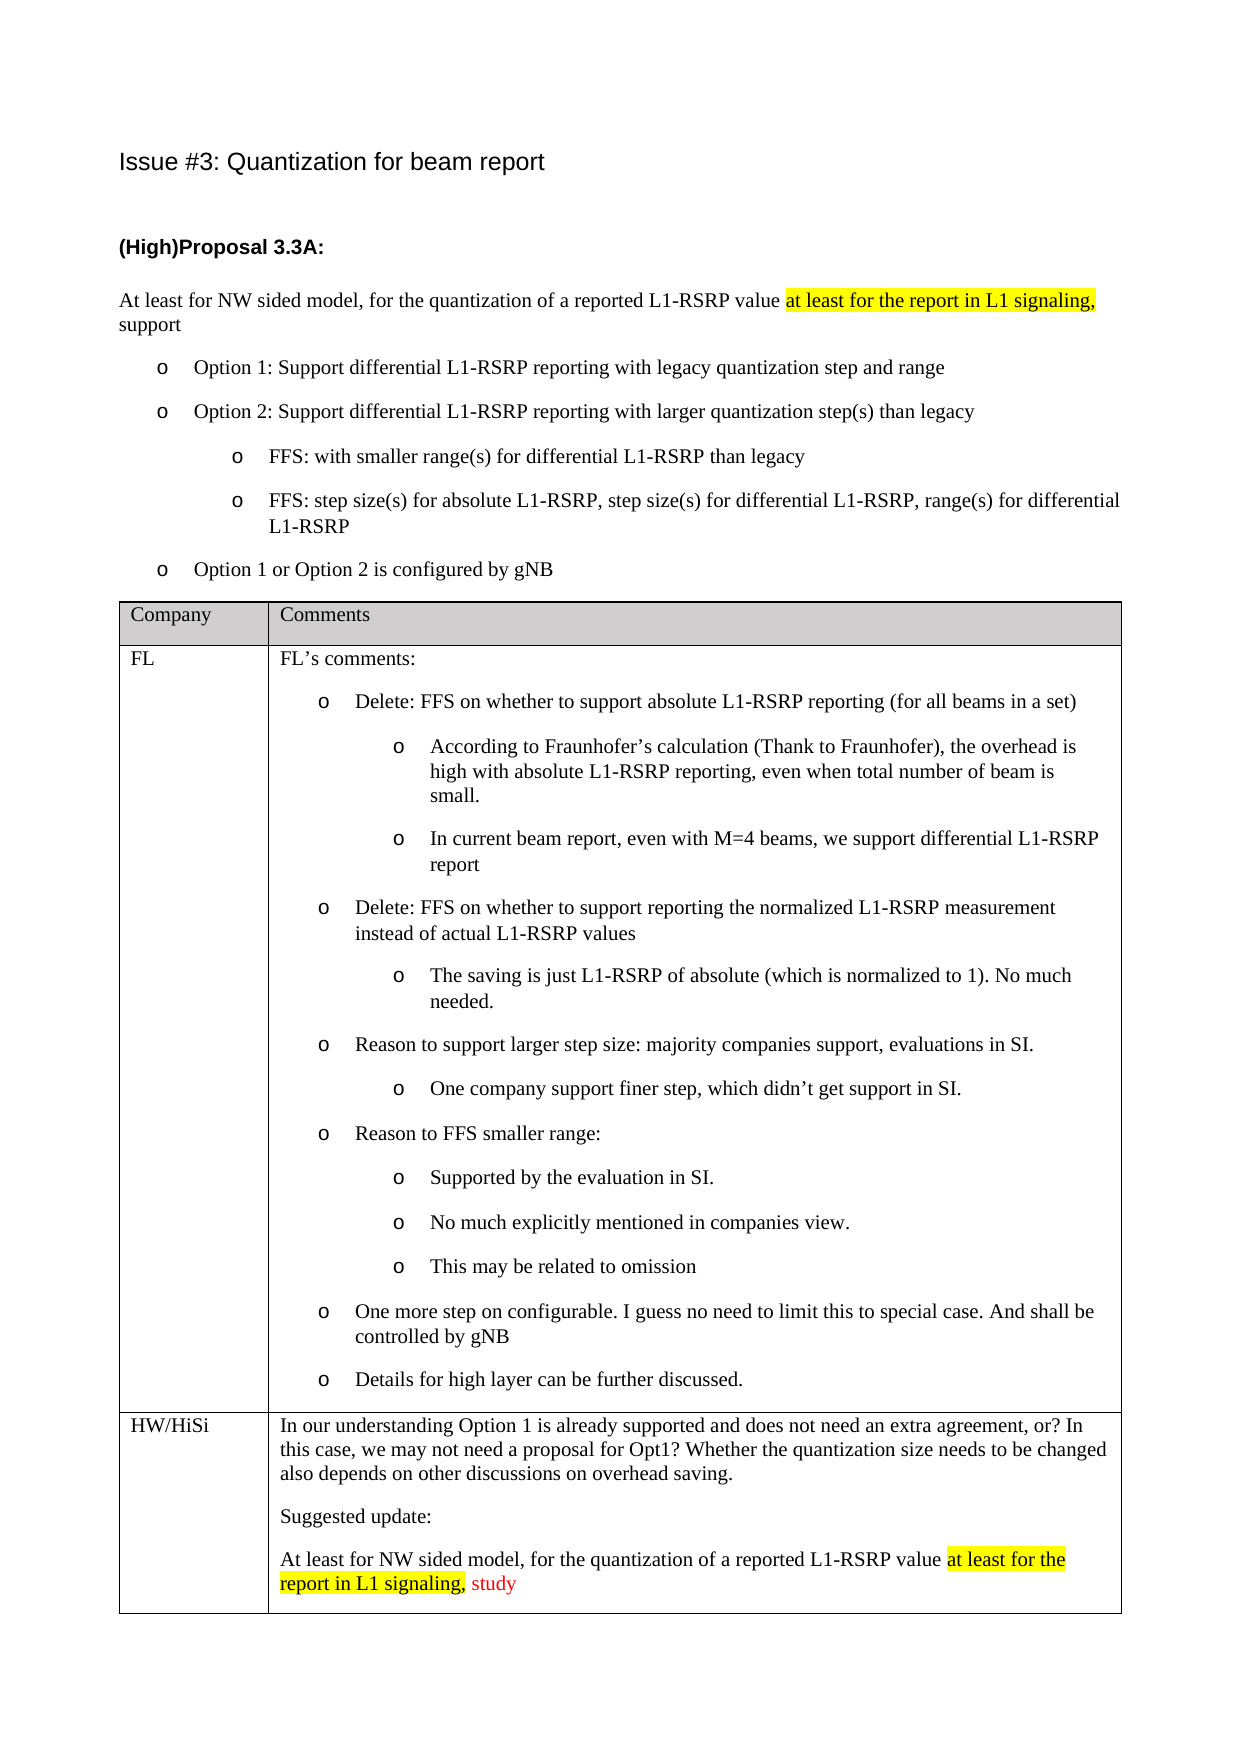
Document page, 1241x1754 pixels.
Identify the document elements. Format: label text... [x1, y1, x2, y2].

table_header Comments [269, 603, 1121, 645]
table_cell FL’s comments: Delete: FFS on whether to support absolute L1-RSRP reporting (for all beams in a set) According to Fraunhofer’s calculation (Thank to Fraunhofer), the overhead is high with absolute L1-RSRP reporting, even when total number of beam is small. In current beam report, even with M=4 beams, we support differential L1-RSRP report Delete: FFS on whether to support reporting the normalized L1-RSRP measurement instead of actual L1-RSRP values The saving is just L1-RSRP of absolute (which is normalized to 1). No much needed. Reason to support larger step size: majority companies support, evaluations in SI. One company support finer step, which didn’t get support in SI. Reason to FFS smaller range: Supported by the evaluation in SI. No much explicitly mentioned in companies view. This may be related to omission One more step on configurable. I guess no need to limit this to special case. And shall be controlled by gNB Details for high layer can be further discussed. [269, 646, 1121, 1412]
list FFS: with smaller range(s) for differential L1-RSRP than legacy [231, 444, 1122, 469]
text At least for NW sided model, for the quantization of a reported L1-RSRP value at least for the report in L1 signaling, support [118, 288, 1122, 336]
subtitle Issue #3: Quantization for beam report [118, 147, 1122, 176]
table_cell FL [120, 646, 268, 1412]
list Option 1 or Option 2 is configured by gNB [156, 557, 1122, 583]
table_header Company [120, 603, 268, 645]
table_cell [269, 1413, 1121, 1613]
list Option 1: Support differential L1-RSRP reporting with legacy quantization step and range [156, 355, 1122, 381]
list Option 2: Support differential L1-RSRP reporting with larger quantization step(s) than legacy [156, 399, 1122, 425]
list FFS: step size(s) for absolute L1-RSRP, step size(s) for differential L1-RSRP, range(s) for differential L1-RSRP [231, 488, 1122, 538]
table_cell HW/HiSi [120, 1413, 268, 1613]
subtitle (High)Proposal 3.3A: [118, 234, 1122, 258]
